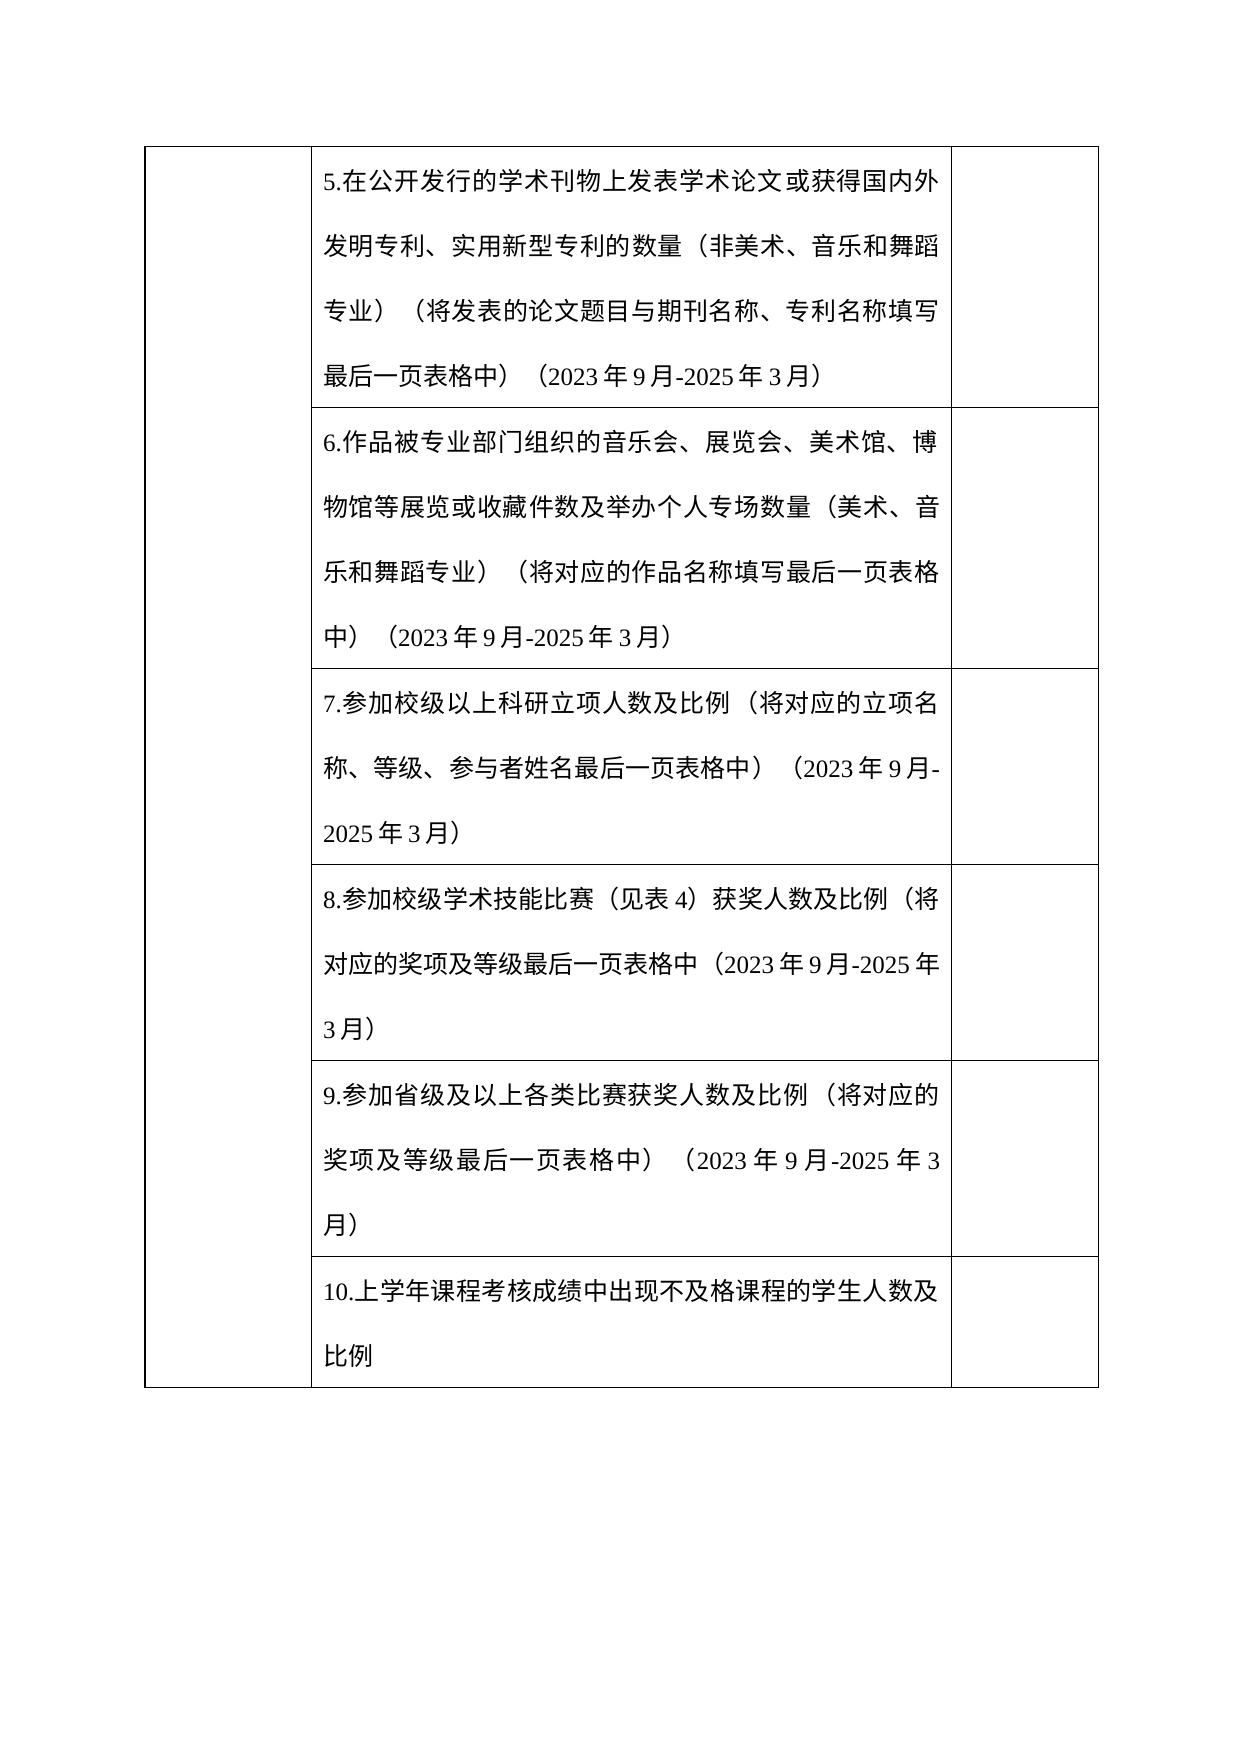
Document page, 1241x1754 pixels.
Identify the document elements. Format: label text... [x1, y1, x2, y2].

table_cell [952, 408, 1098, 668]
table_cell [952, 865, 1098, 1060]
table_cell [952, 669, 1098, 864]
table_cell [952, 1257, 1098, 1387]
table_cell [952, 147, 1098, 407]
table_cell [952, 1061, 1098, 1256]
